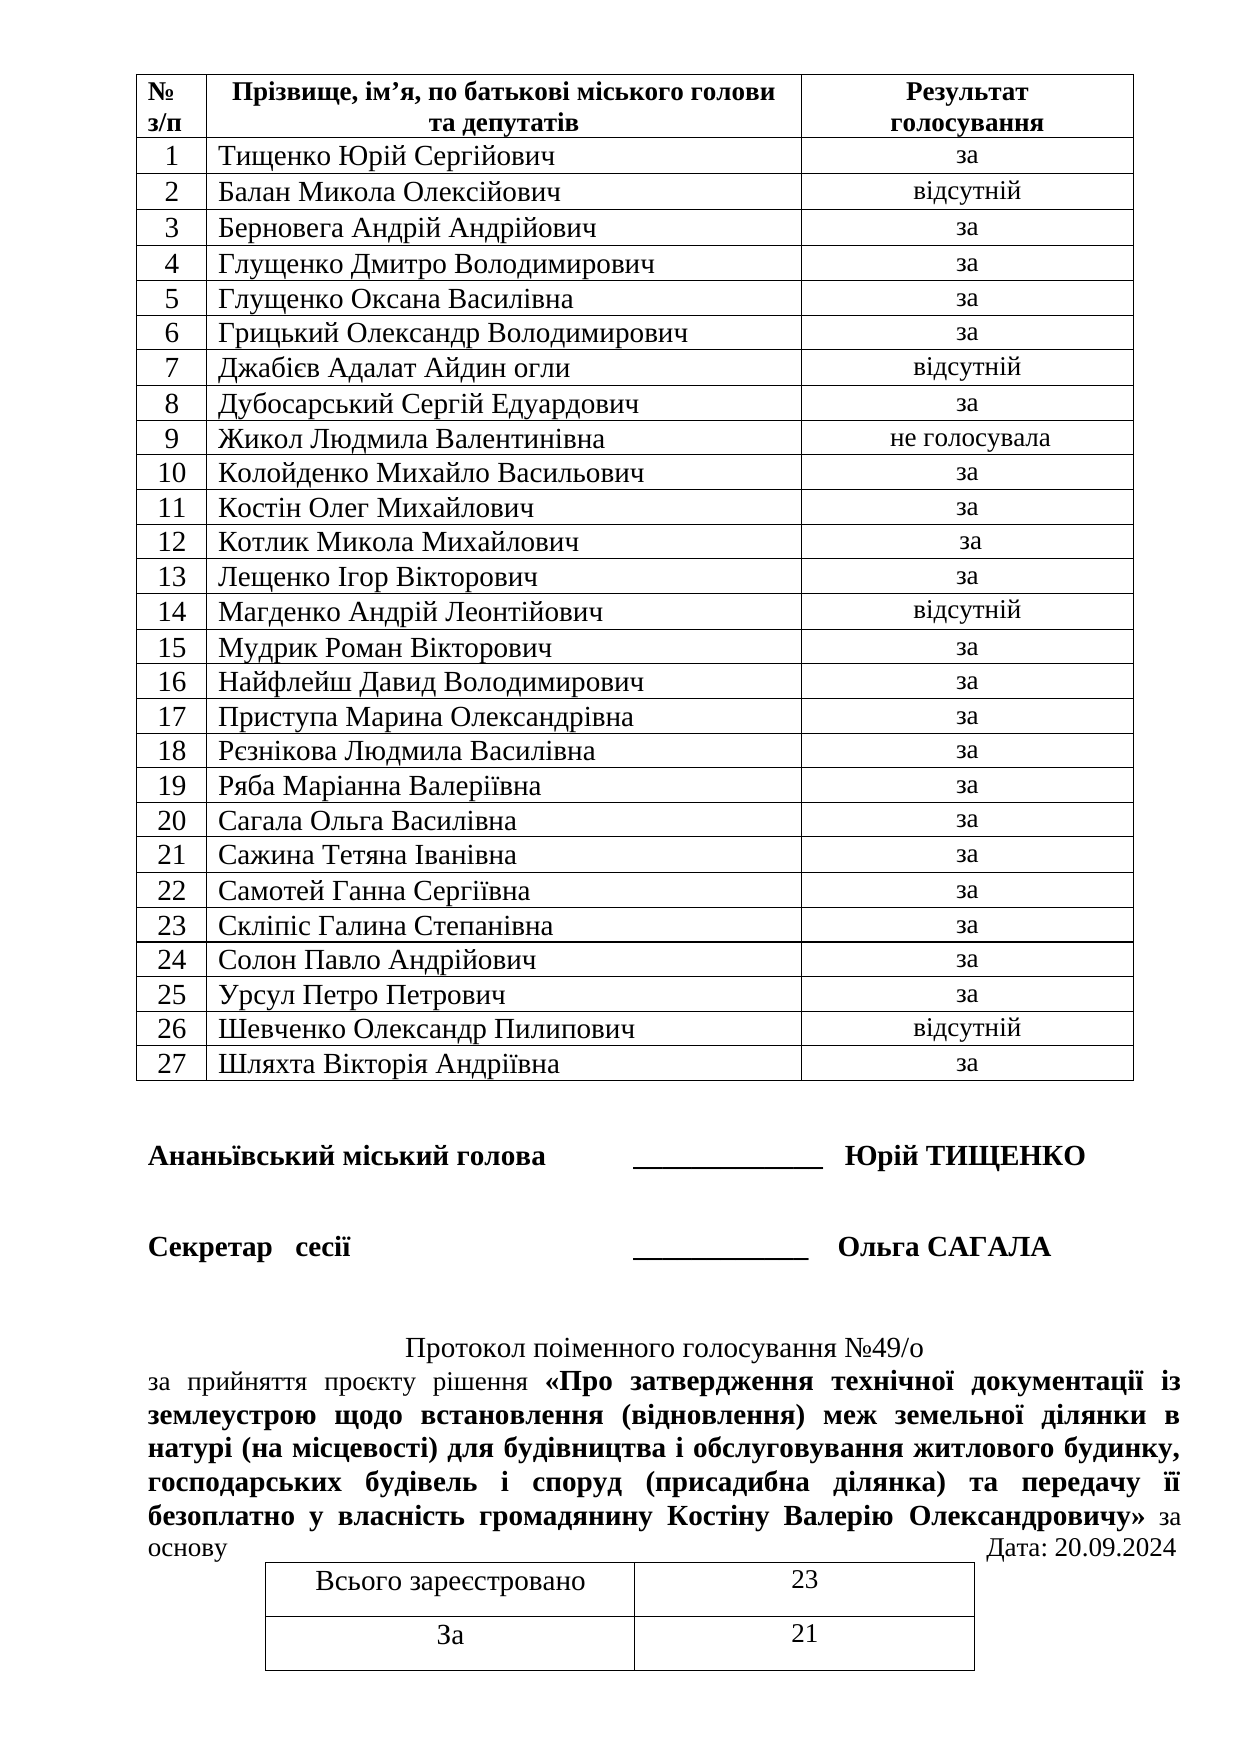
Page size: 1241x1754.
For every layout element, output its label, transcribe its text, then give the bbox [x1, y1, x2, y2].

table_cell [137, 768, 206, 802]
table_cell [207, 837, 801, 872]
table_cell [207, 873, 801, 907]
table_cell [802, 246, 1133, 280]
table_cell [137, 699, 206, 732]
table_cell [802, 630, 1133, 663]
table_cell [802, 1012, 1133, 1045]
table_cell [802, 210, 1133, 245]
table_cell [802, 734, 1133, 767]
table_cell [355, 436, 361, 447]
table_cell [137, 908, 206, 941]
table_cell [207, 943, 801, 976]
text Ананьївський міський голова _____________ Юрій ТИЩЕНКО [148, 1138, 1181, 1172]
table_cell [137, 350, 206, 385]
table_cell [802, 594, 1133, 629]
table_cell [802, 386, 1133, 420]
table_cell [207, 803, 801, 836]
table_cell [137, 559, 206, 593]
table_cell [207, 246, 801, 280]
text Секретар сесії ____________ Ольга САГАЛА [148, 1229, 1181, 1263]
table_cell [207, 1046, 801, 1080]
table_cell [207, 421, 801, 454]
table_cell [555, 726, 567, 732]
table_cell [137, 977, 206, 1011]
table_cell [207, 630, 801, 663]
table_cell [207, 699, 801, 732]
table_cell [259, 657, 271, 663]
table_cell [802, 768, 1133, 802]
text за прийняття проєкту рішення «Про затвердження технічної документації із землеустрою щодо встановлення (відновлення) меж земельної ділянки в натурі (на місцевості) для будівництва і обслуговування житлового будинку, господарських будівель і споруд (присадибна ділянка) та передачу її безоплатно у власність громадянину Костіну Валерію Олександровичу» за основу Дата: 20.09.2024 [148, 1363, 1181, 1562]
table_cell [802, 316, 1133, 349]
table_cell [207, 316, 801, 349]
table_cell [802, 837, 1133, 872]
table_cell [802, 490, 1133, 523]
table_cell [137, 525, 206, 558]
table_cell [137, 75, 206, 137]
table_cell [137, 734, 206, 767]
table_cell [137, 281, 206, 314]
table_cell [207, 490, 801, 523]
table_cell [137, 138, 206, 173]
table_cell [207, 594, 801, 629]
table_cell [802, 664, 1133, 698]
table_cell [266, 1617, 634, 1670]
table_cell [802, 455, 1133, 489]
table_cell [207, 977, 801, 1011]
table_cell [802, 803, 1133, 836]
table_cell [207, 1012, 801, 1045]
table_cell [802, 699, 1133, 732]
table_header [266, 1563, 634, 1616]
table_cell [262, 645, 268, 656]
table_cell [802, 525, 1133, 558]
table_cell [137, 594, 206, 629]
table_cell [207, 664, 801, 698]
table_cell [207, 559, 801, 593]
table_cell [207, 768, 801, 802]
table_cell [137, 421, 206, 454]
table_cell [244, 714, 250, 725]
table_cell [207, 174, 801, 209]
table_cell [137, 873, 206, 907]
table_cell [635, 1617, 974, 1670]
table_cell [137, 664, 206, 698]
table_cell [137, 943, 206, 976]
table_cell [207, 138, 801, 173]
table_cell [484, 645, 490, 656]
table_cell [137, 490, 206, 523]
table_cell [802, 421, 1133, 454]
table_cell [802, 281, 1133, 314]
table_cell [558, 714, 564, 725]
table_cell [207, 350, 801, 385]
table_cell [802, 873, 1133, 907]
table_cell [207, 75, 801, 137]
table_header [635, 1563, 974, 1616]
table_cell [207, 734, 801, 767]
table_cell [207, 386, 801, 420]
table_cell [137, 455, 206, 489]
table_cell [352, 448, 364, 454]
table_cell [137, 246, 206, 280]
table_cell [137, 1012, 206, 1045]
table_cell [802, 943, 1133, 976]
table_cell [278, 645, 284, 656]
text Протокол поіменного голосування №49/о [148, 1330, 1181, 1363]
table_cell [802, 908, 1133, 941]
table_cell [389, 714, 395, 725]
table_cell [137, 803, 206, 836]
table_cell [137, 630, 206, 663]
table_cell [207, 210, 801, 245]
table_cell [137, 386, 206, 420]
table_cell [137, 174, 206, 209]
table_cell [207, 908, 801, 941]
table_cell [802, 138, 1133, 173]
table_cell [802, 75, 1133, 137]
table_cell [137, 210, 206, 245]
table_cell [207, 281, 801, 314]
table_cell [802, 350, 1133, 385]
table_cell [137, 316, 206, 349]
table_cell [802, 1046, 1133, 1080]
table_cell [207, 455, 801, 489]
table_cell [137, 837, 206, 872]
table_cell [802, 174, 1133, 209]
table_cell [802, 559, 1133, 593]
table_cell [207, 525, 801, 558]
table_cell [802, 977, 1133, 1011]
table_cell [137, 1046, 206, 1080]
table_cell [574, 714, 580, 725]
